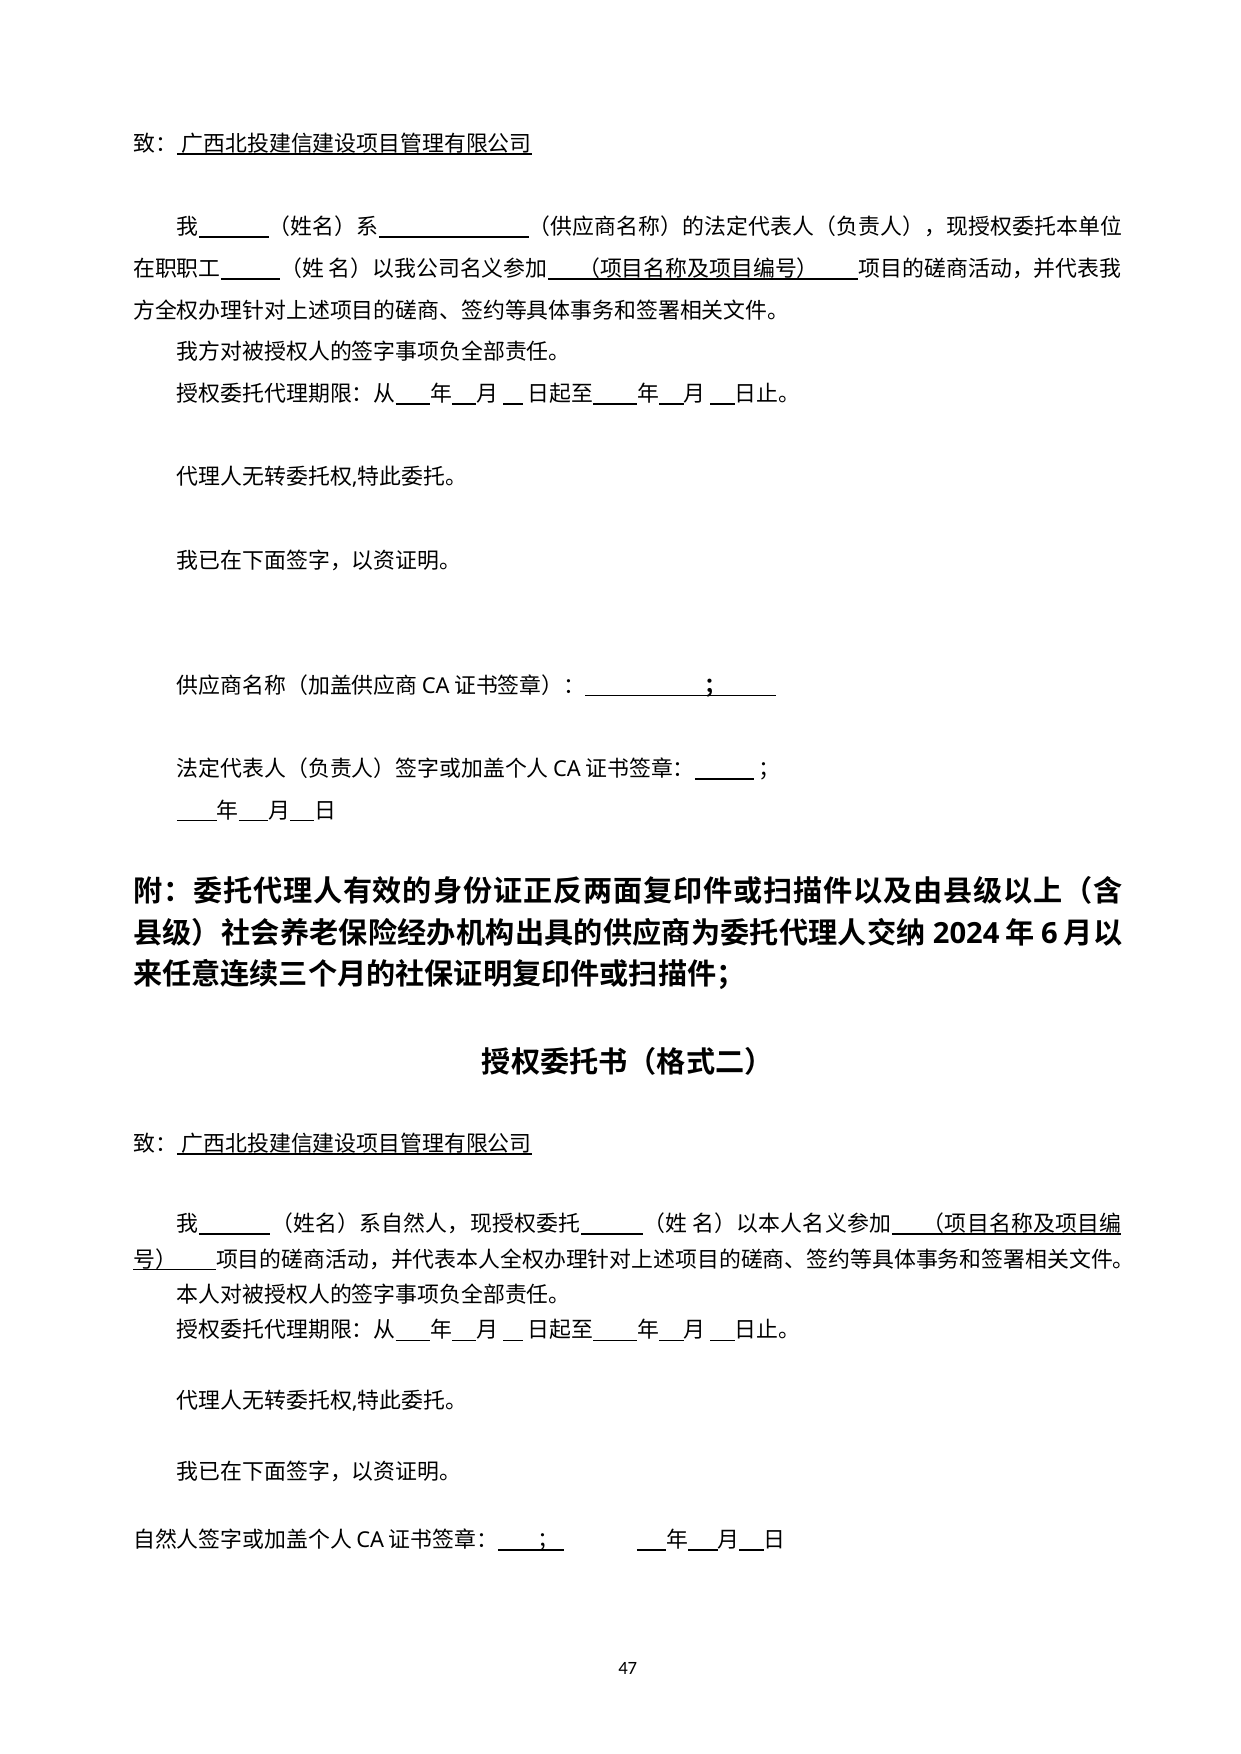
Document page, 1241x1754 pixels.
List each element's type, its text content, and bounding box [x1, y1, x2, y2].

text 年 月 日 [133, 785, 1122, 826]
text 授权委托代理期限：从 年 月 日起至 年 月 日止。 [133, 1309, 1122, 1345]
text 我 （姓名）系自然人，现授权委托 （姓 名）以本人名义参加 （项目名称及项目编号） 项目的磋商活动，并代表本人全权办理针对上述项目的磋商、签约等具体事务和签署相关文件。 [133, 1203, 1122, 1274]
text 附：委托代理人有效的身份证正反两面复印件或扫描件以及由县级以上（含县级）社会养老保险经办机构出具的供应商为委托代理人交纳2024年6月以来任意连续三个月的社保证明复印件或扫描件； [133, 868, 1122, 993]
text 我已在下面签字，以资证明。 [133, 535, 1122, 576]
text 我方对被授权人的签字事项负全部责任。 [133, 326, 1122, 368]
text 代理人无转委托权,特此委托。 [133, 451, 1122, 493]
text 授权委托书（格式二） [133, 1038, 1122, 1081]
text 法定代表人（负责人）签字或加盖个人CA证书签章： ； [133, 743, 1122, 785]
text 我 （姓名）系 （供应商名称）的法定代表人（负责人），现授权委托本单位在职职工 （姓 名）以我公司名义参加 （项目名称及项目编号） 项目的磋商活动，并代表我方全权办理针对上述项目的磋商、签约等具体事务和签署相关文件。 [133, 201, 1122, 326]
text 供应商名称（加盖供应商CA证书签章）： ； [133, 660, 1122, 701]
text 本人对被授权人的签字事项负全部责任。 [133, 1274, 1122, 1309]
text 授权委托代理期限：从 年 月 日起至 年 月 日止。 [133, 368, 1122, 410]
text 我已在下面签字，以资证明。 [133, 1451, 1122, 1487]
text 代理人无转委托权,特此委托。 [133, 1380, 1122, 1416]
text 自然人签字或加盖个人CA证书签章： ； 年 月 日 [133, 1522, 1122, 1554]
text 致： 广西北投建信建设项目管理有限公司 [133, 1126, 1122, 1158]
text 致： 广西北投建信建设项目管理有限公司 [133, 118, 1122, 160]
